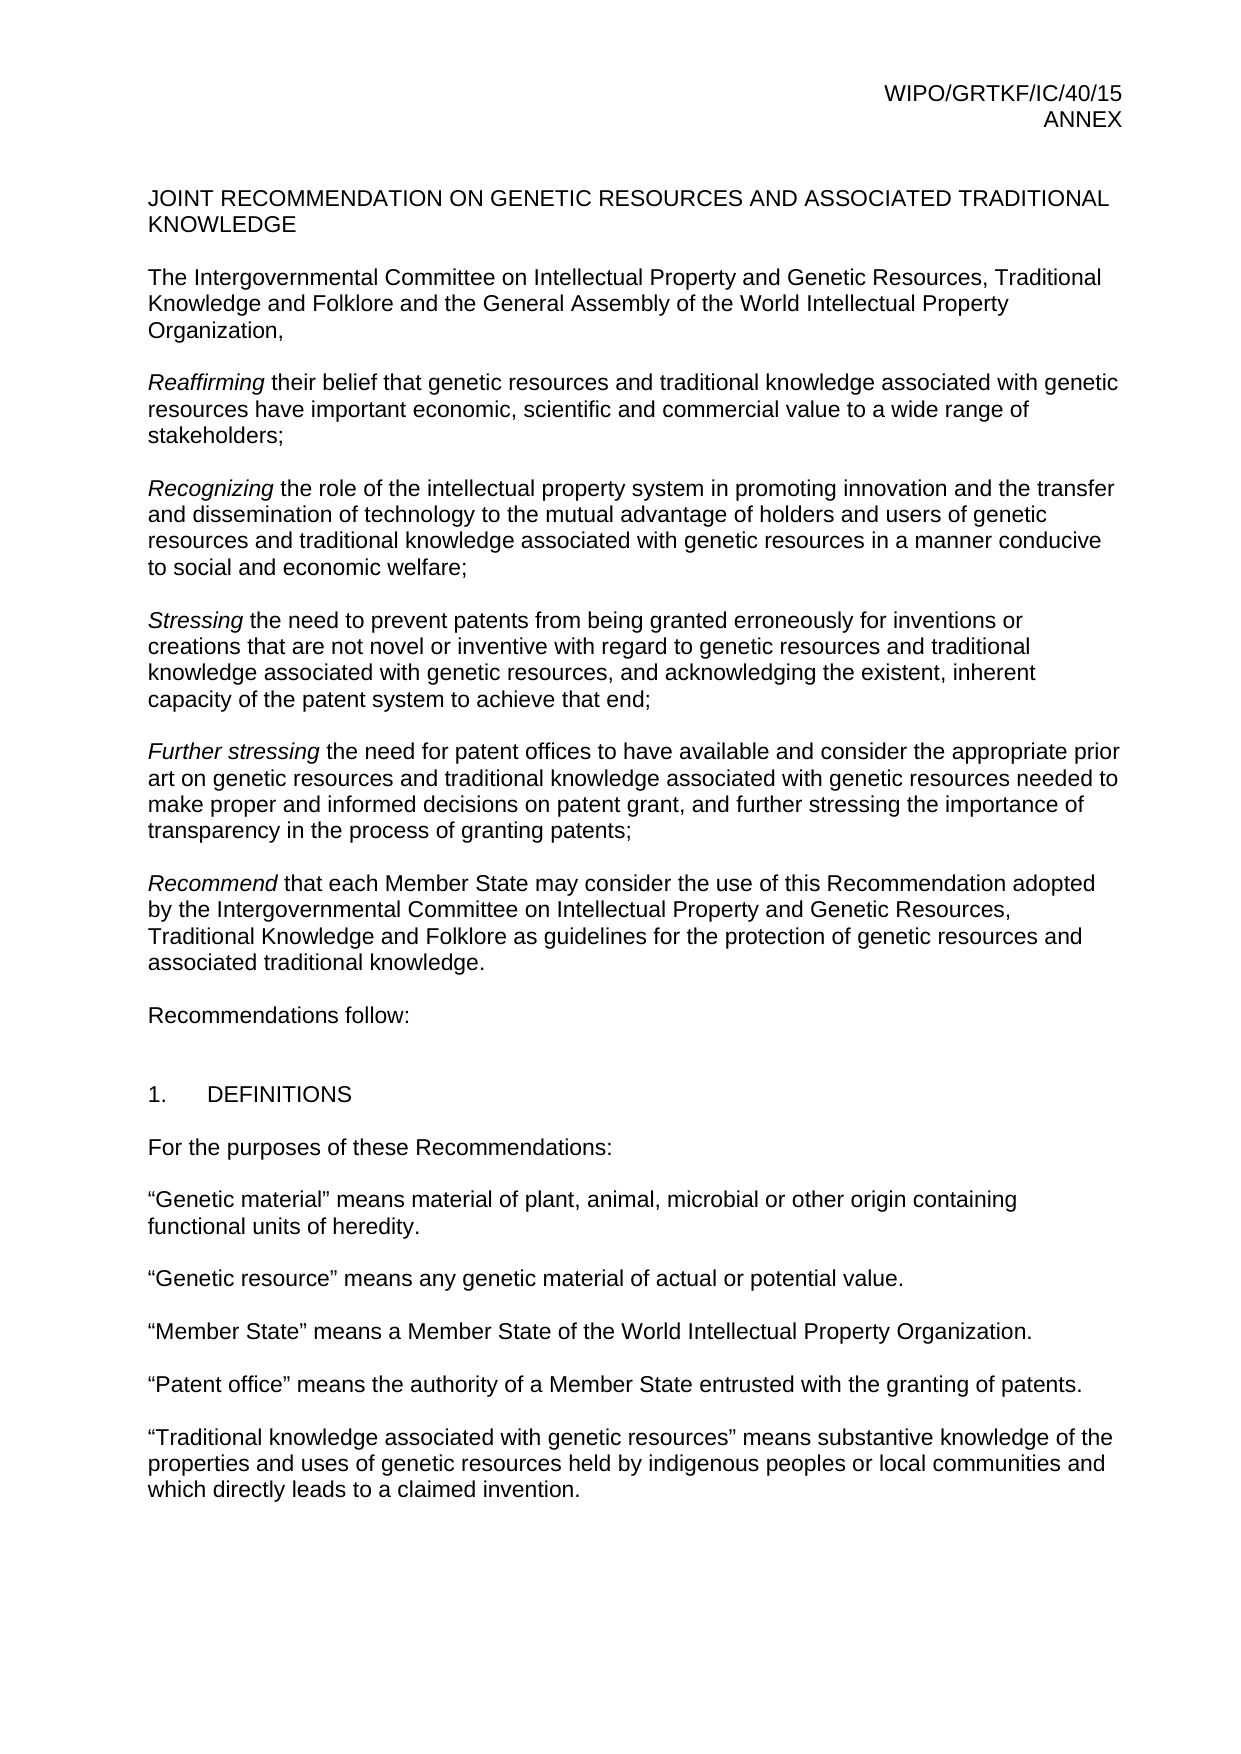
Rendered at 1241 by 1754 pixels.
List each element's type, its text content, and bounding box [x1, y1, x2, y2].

text Reaffirming their belief that genetic resources and traditional knowledge associated with genetic resources have important economic, scientific and commercial value to a wide range of stakeholders; [148, 369, 1122, 448]
text Recognizing the role of the intellectual property system in promoting innovation and the transfer and dissemination of technology to the mutual advantage of holders and users of genetic resources and traditional knowledge associated with genetic resources in a manner conducive to social and economic welfare; [148, 475, 1122, 580]
text JOINT RECOMMENDATION ON GENETIC RESOURCES AND ASSOCIATED TRADITIONAL KNOWLEDGE [148, 185, 1122, 238]
text “Patent office” means the authority of a Member State entrusted with the granting of patents. [148, 1371, 1122, 1397]
text For the purposes of these Recommendations: [148, 1134, 1122, 1160]
text Stressing the need to prevent patents from being granted erroneously for inventions or creations that are not novel or inventive with regard to genetic resources and traditional knowledge associated with genetic resources, and acknowledging the existent, inherent capacity of the patent system to achieve that end; [148, 607, 1122, 712]
text Further stressing the need for patent offices to have available and consider the appropriate prior art on genetic resources and traditional knowledge associated with genetic resources needed to make proper and informed decisions on patent grant, and further stressing the importance of transparency in the process of granting patents; [148, 738, 1122, 844]
text The Intergovernmental Committee on Intellectual Property and Genetic Resources, Traditional Knowledge and Folklore and the General Assembly of the World Intellectual Property Organization, [148, 264, 1122, 343]
text Recommendations follow: [148, 1002, 1122, 1028]
text 1. DEFINITIONS [148, 1081, 1122, 1107]
text “Traditional knowledge associated with genetic resources” means substantive knowledge of the properties and uses of genetic resources held by indigenous peoples or local communities and which directly leads to a claimed invention. [148, 1423, 1122, 1503]
text “Member State” means a Member State of the World Intellectual Property Organization. [148, 1318, 1122, 1344]
text “Genetic material” means material of plant, animal, microbial or other origin containing functional units of heredity. [148, 1186, 1122, 1239]
text “Genetic resource” means any genetic material of actual or potential value. [148, 1265, 1122, 1292]
text Recommend that each Member State may consider the use of this Recommendation adopted by the Intergovernmental Committee on Intellectual Property and Genetic Resources, Traditional Knowledge and Folklore as guidelines for the protection of genetic resources and associated traditional knowledge. [148, 870, 1122, 976]
